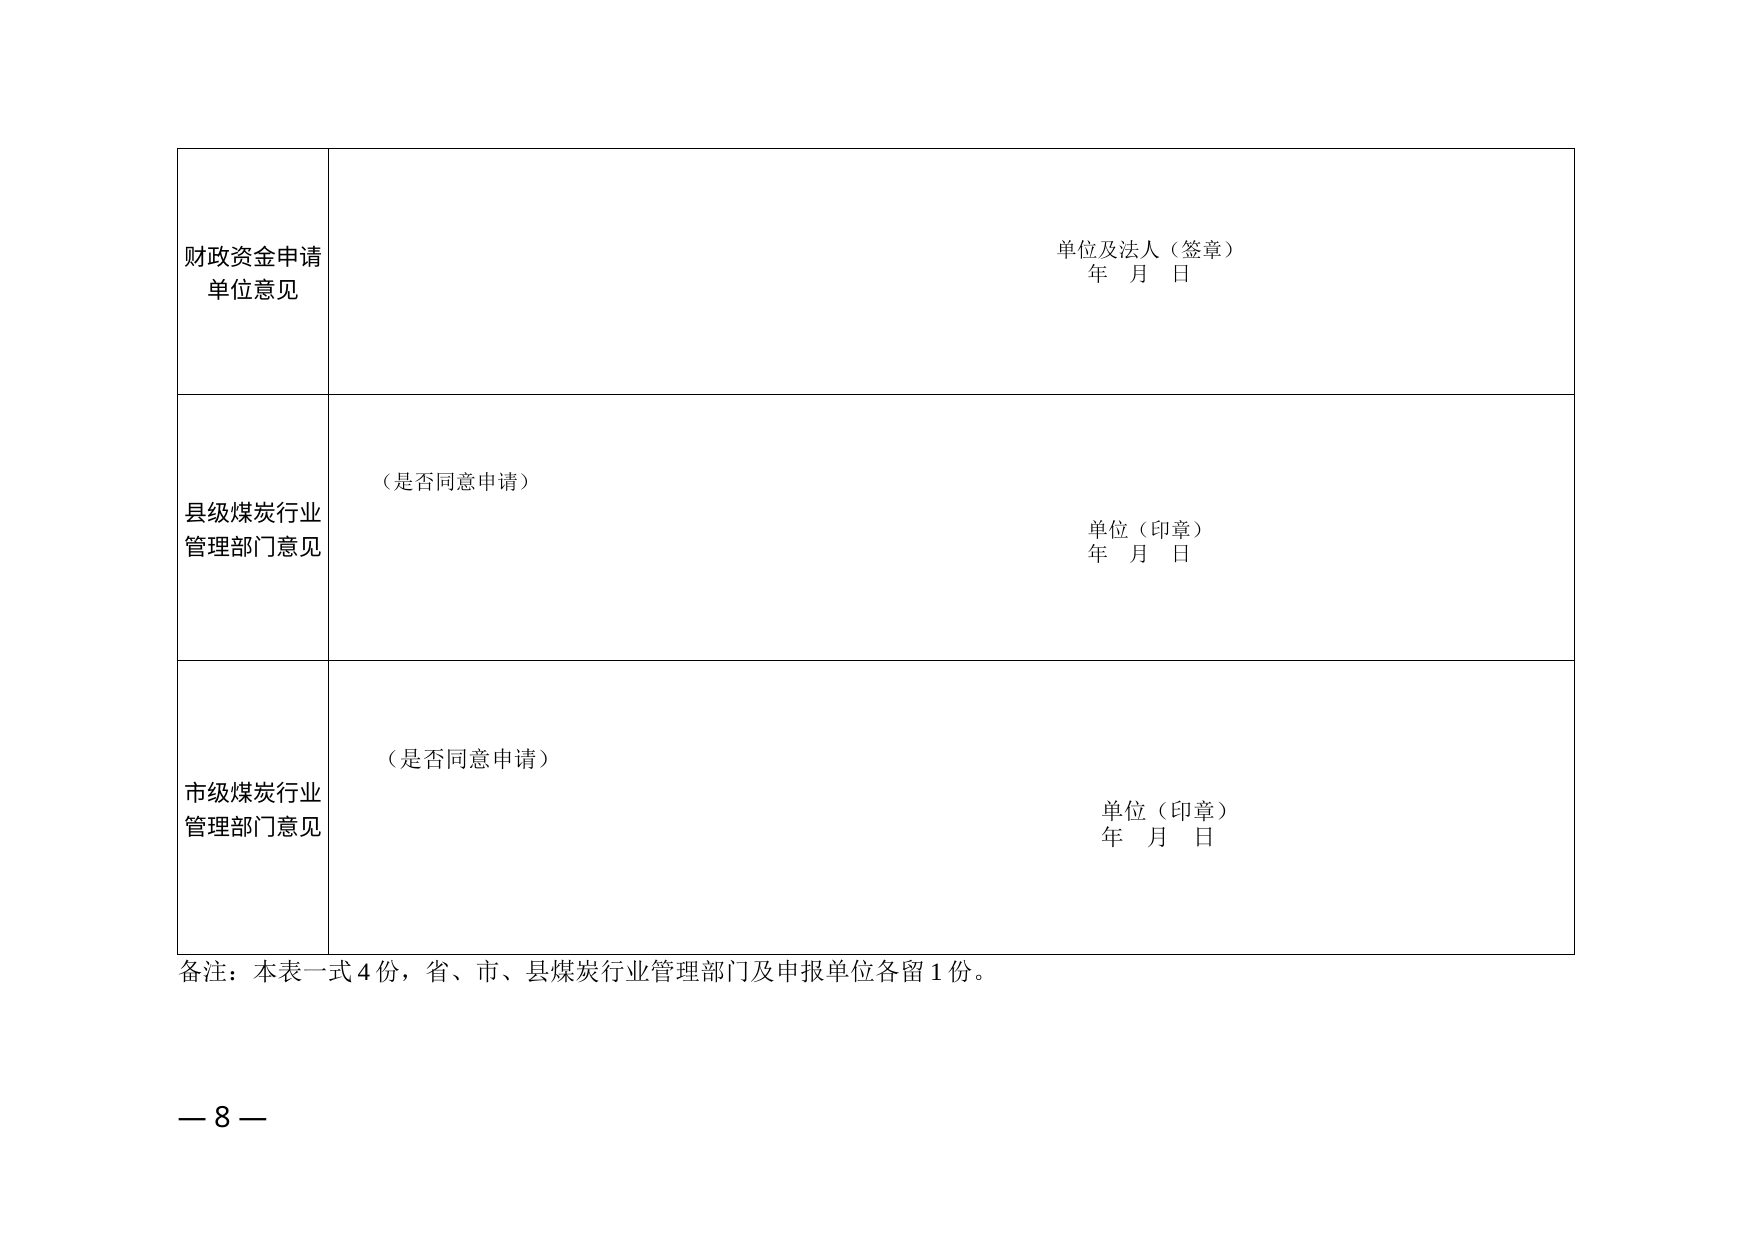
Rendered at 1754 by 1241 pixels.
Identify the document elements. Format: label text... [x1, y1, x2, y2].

table_cell 单位及法人（签章） 年 月 日 [329, 149, 1574, 394]
table_cell （是否同意申请） 单位（印章） 年 月 日 [329, 661, 1574, 954]
text 备注：本表一式4份，省、市、县煤炭行业管理部门及申报单位各留1份。 [177, 955, 1589, 986]
table_cell （是否同意申请） 单位（印章） 年 月 日 [329, 395, 1574, 660]
table_cell 市级煤炭行业管理部门意见 [178, 661, 328, 954]
table_cell 县级煤炭行业管理部门意见 [178, 395, 328, 660]
table_cell 财政资金申请单位意见 [178, 149, 328, 394]
